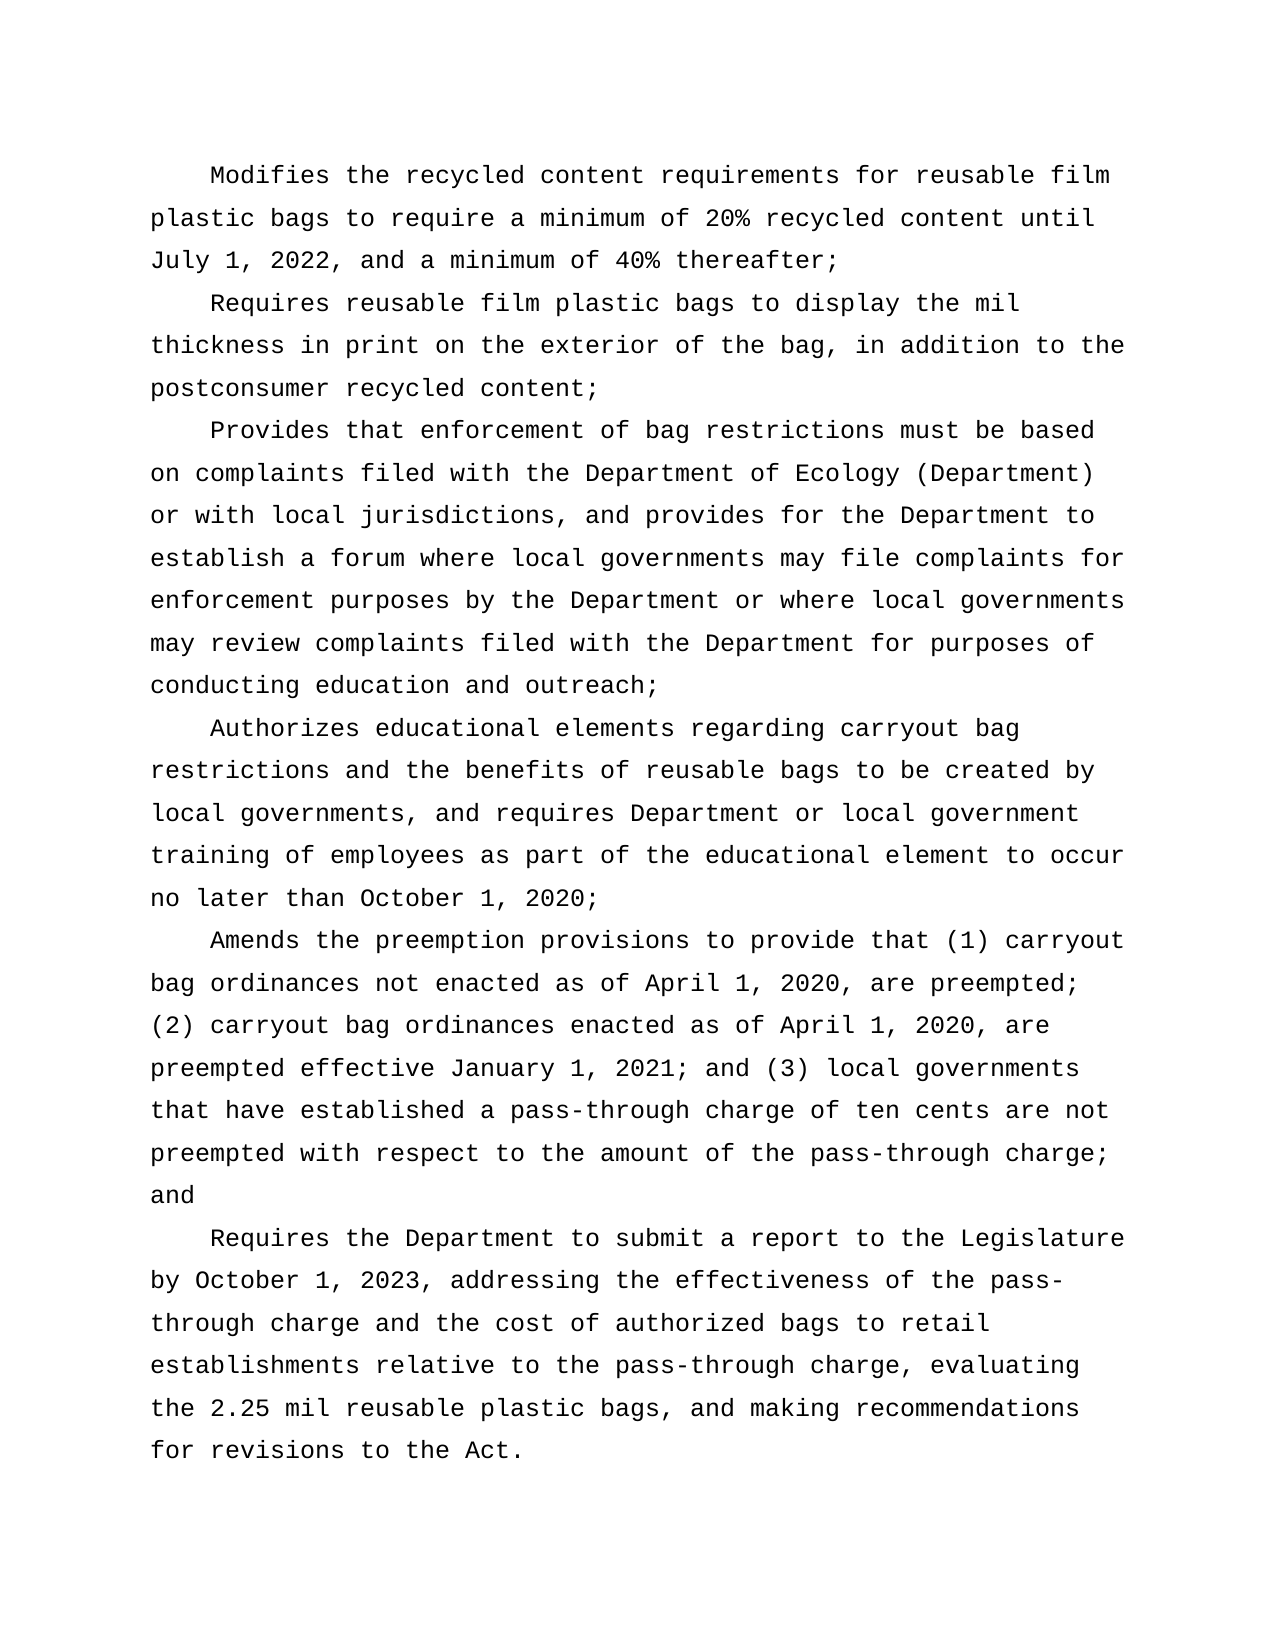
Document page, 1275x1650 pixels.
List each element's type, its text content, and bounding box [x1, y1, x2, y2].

text Requires reusable film plastic bags to display the mil thickness in print on the exterior of the bag, in addition to the postconsumer recycled content; [150, 277, 1125, 405]
text Authorizes educational elements regarding carryout bag restrictions and the benefits of reusable bags to be created by local governments, and requires Department or local government training of employees as part of the educational element to occur no later than October 1, 2020; [150, 702, 1125, 915]
text Requires the Department to submit a report to the Legislature by October 1, 2023, addressing the effectiveness of the pass-through charge and the cost of authorized bags to retail establishments relative to the pass-through charge, evaluating the 2.25 mil reusable plastic bags, and making recommendations for revisions to the Act. [150, 1212, 1125, 1467]
text Amends the preemption provisions to provide that (1) carryout bag ordinances not enacted as of April 1, 2020, are preempted; (2) carryout bag ordinances enacted as of April 1, 2020, are preempted effective January 1, 2021; and (3) local governments that have established a pass-through charge of ten cents are not preempted with respect to the amount of the pass-through charge; and [150, 915, 1125, 1212]
text Provides that enforcement of bag restrictions must be based on complaints filed with the Department of Ecology (Department) or with local jurisdictions, and provides for the Department to establish a forum where local governments may file complaints for enforcement purposes by the Department or where local governments may review complaints filed with the Department for purposes of conducting education and outreach; [150, 405, 1125, 702]
text Modifies the recycled content requirements for reusable film plastic bags to require a minimum of 20% recycled content until July 1, 2022, and a minimum of 40% thereafter; [150, 150, 1125, 277]
